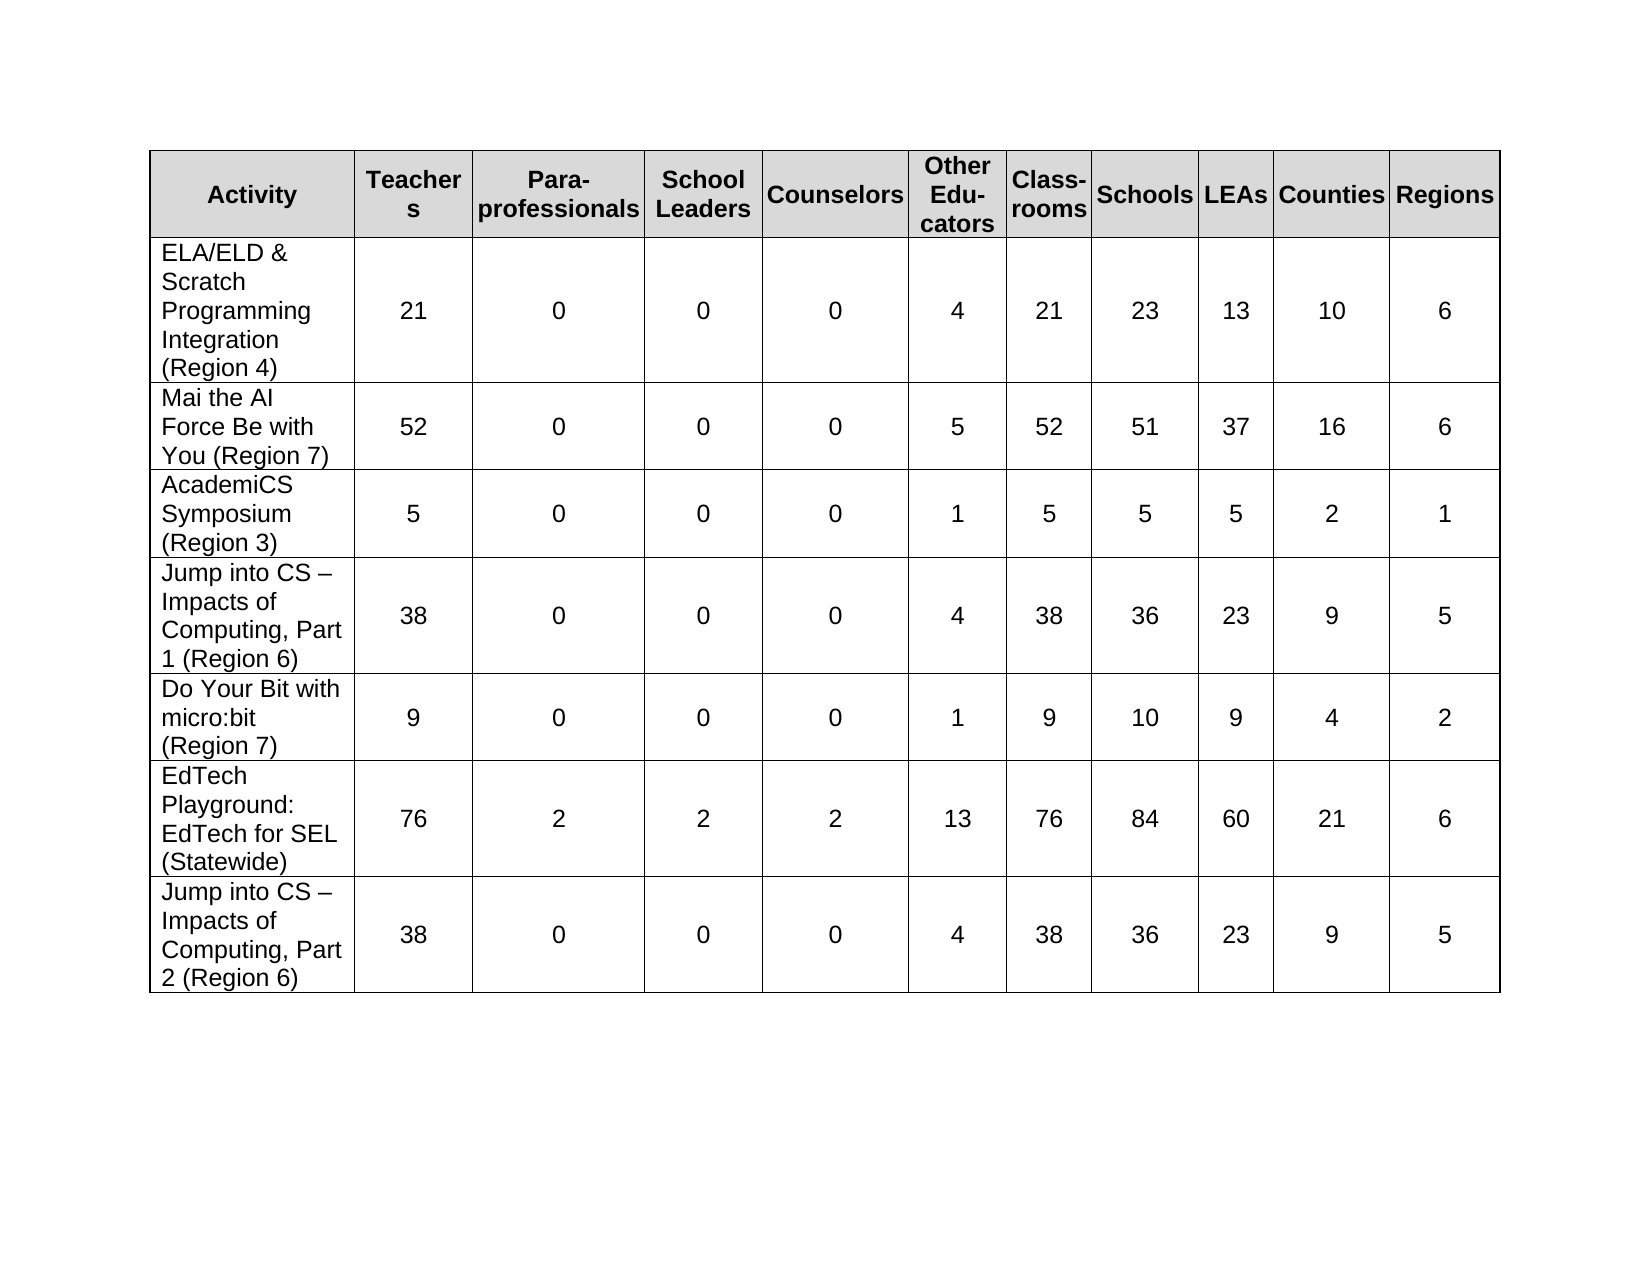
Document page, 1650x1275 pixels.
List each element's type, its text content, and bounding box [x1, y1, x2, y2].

table_cell 5 [355, 470, 472, 557]
table_cell 9 [1199, 674, 1273, 760]
table_cell 84 [1092, 761, 1198, 876]
table_cell 0 [763, 674, 908, 760]
table_cell 0 [645, 558, 762, 673]
table_header School Leaders [645, 151, 762, 237]
table_header Counselors [763, 151, 908, 237]
table_cell 0 [645, 470, 762, 557]
table_cell 0 [473, 674, 644, 760]
table_cell 38 [1007, 877, 1091, 992]
table_cell 51 [1092, 383, 1198, 469]
table_cell 13 [1199, 238, 1273, 382]
table_cell 16 [1274, 383, 1389, 469]
table_cell 36 [1092, 558, 1198, 673]
table_cell 9 [1274, 558, 1389, 673]
table_cell 5 [1092, 470, 1198, 557]
table_cell 76 [355, 761, 472, 876]
table_header Para-professionals [473, 151, 644, 237]
table_cell 13 [909, 761, 1006, 876]
table_cell 0 [645, 877, 762, 992]
table_cell 38 [355, 877, 472, 992]
table_cell 2 [763, 761, 908, 876]
table_cell 0 [473, 238, 644, 382]
table_cell 0 [763, 877, 908, 992]
table_header Activity [151, 151, 354, 237]
table_cell 1 [909, 674, 1006, 760]
table_cell 36 [1092, 877, 1198, 992]
table_cell 6 [1390, 761, 1499, 876]
table_cell 23 [1092, 238, 1198, 382]
table_cell 1 [1390, 470, 1499, 557]
table_cell Mai the AI Force Be with You (Region 7) [151, 383, 354, 469]
table_cell 2 [473, 761, 644, 876]
table_cell 5 [1007, 470, 1091, 557]
table_cell 9 [1274, 877, 1389, 992]
table_cell 0 [763, 470, 908, 557]
table_cell 2 [645, 761, 762, 876]
table_cell 4 [909, 238, 1006, 382]
table_cell 52 [1007, 383, 1091, 469]
table_cell 0 [763, 383, 908, 469]
table_cell 76 [1007, 761, 1091, 876]
table_cell 0 [645, 383, 762, 469]
table_cell Do Your Bit with micro:bit (Region 7) [151, 674, 354, 760]
table_cell 0 [473, 558, 644, 673]
table_cell 4 [909, 558, 1006, 673]
table_cell 0 [763, 238, 908, 382]
table_cell 6 [1390, 383, 1499, 469]
table_header Teachers [355, 151, 472, 237]
table_cell 37 [1199, 383, 1273, 469]
table_cell 6 [1390, 238, 1499, 382]
table_cell 1 [909, 470, 1006, 557]
table_header Schools [1092, 151, 1198, 237]
table_cell 0 [645, 238, 762, 382]
table_cell 5 [1199, 470, 1273, 557]
table_cell 5 [909, 383, 1006, 469]
table_cell 0 [763, 558, 908, 673]
table_cell 9 [1007, 674, 1091, 760]
table_cell 23 [1199, 877, 1273, 992]
table_cell 10 [1092, 674, 1198, 760]
table_cell 2 [1274, 470, 1389, 557]
table_cell 5 [1390, 558, 1499, 673]
table_cell 0 [645, 674, 762, 760]
table_cell 38 [1007, 558, 1091, 673]
table_header LEAs [1199, 151, 1273, 237]
table_cell 38 [355, 558, 472, 673]
table_cell 52 [355, 383, 472, 469]
table_header Counties [1274, 151, 1389, 237]
table_cell 21 [355, 238, 472, 382]
table_header Regions [1390, 151, 1499, 237]
table_cell EdTech Playground: EdTech for SEL (Statewide) [151, 761, 354, 876]
table_cell 2 [1390, 674, 1499, 760]
table_cell Jump into CS – Impacts of Computing, Part 2 (Region 6) [151, 877, 354, 992]
table_cell ELA/ELD & Scratch Programming Integration (Region 4) [151, 238, 354, 382]
table_cell 4 [1274, 674, 1389, 760]
table_cell 5 [1390, 877, 1499, 992]
table_header Other Edu-cators [909, 151, 1006, 237]
table_cell 4 [909, 877, 1006, 992]
table_cell AcademiCS Symposium (Region 3) [151, 470, 354, 557]
table_cell 9 [355, 674, 472, 760]
table_cell 21 [1007, 238, 1091, 382]
table_cell 0 [473, 470, 644, 557]
table_cell Jump into CS – Impacts of Computing, Part 1 (Region 6) [151, 558, 354, 673]
table_cell 0 [473, 877, 644, 992]
table_cell 21 [1274, 761, 1389, 876]
table_cell 0 [473, 383, 644, 469]
table_header Class-rooms [1007, 151, 1091, 237]
table_cell 60 [1199, 761, 1273, 876]
table_cell 10 [1274, 238, 1389, 382]
table_cell 23 [1199, 558, 1273, 673]
